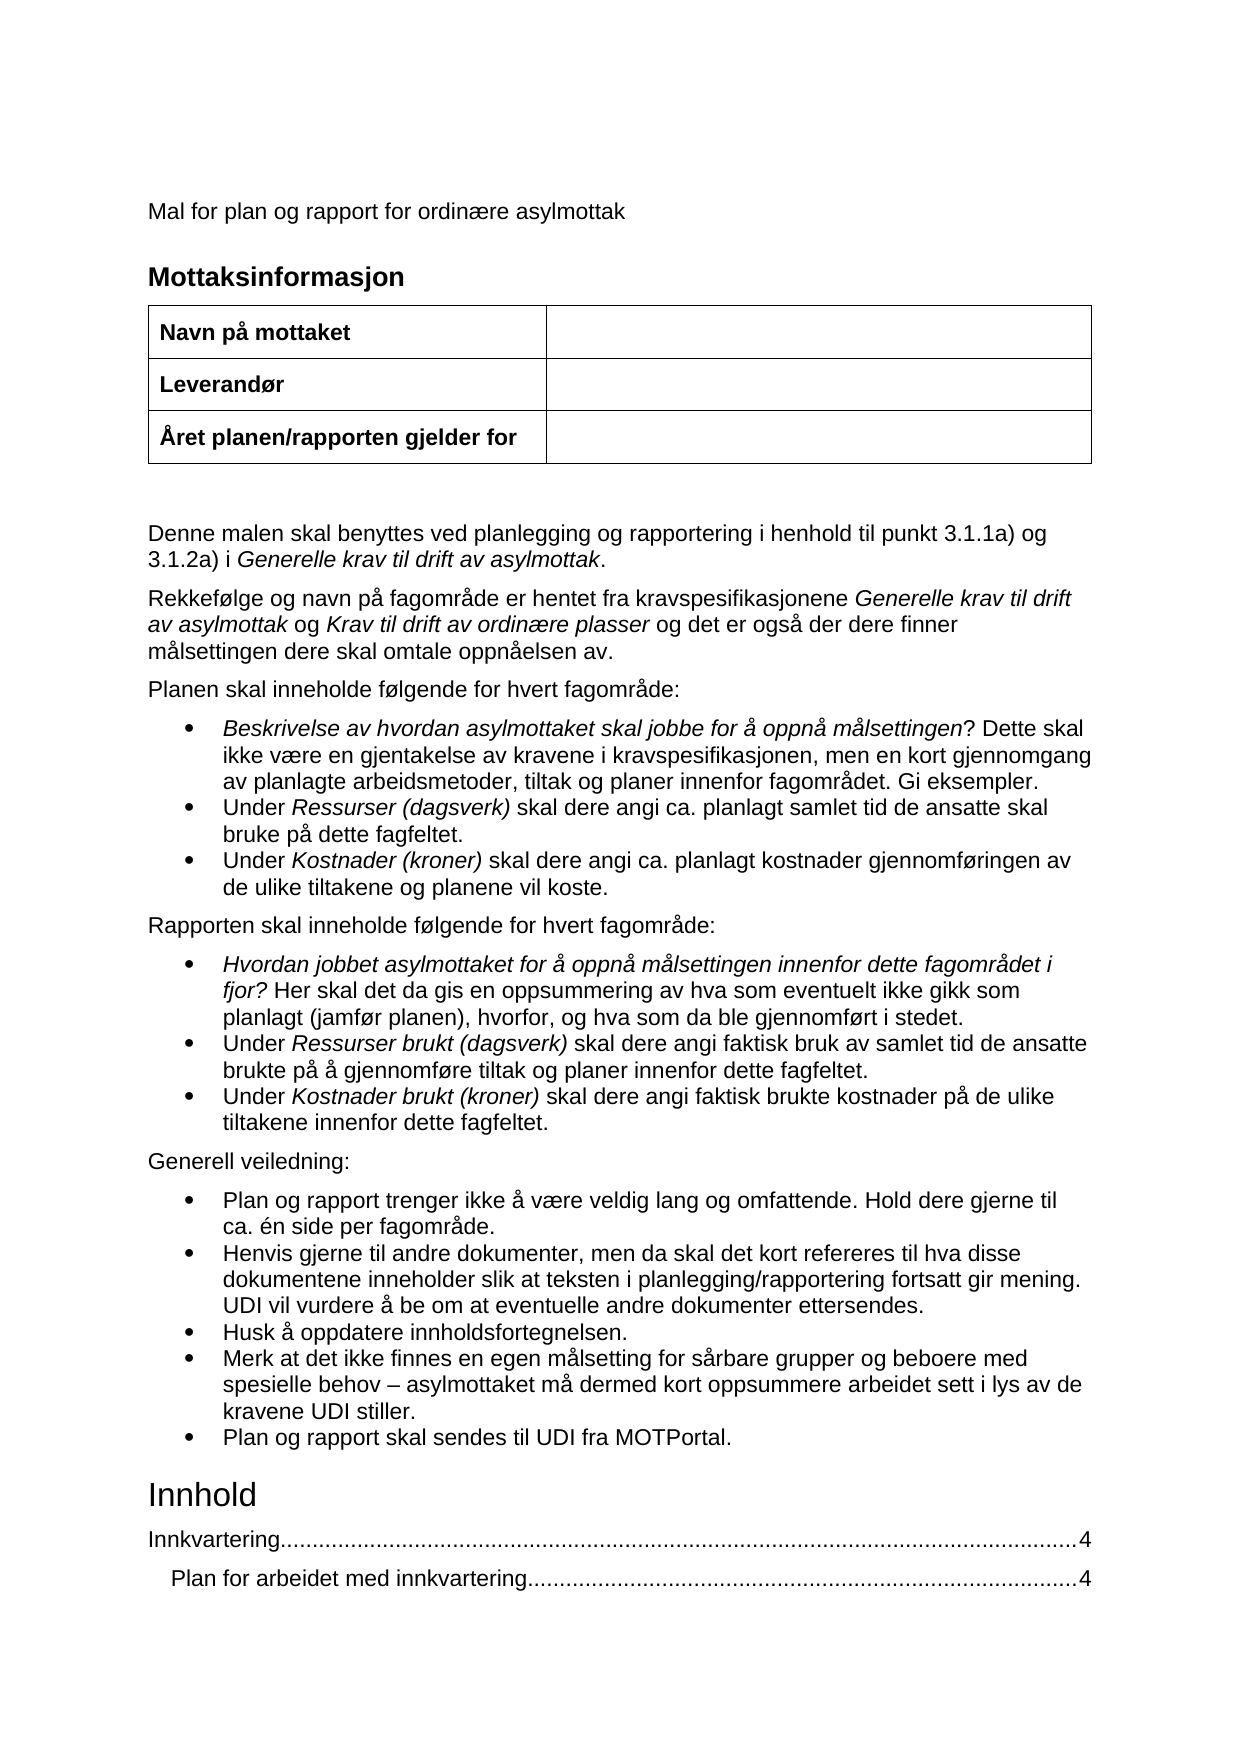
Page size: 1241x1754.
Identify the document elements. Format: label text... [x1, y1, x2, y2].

table_cell Leverandør [149, 359, 546, 410]
text Denne malen skal benyttes ved planlegging og rapportering i henhold til punkt 3.1.1a) og 3.1.2a) i Generelle krav til drift av asylmottak. [148, 520, 1093, 572]
table_cell Året planen/rapporten gjelder for [149, 411, 546, 462]
list Under Ressurser (dagsverk) skal dere angi ca. planlagt samlet tid de ansatte skal bruke på dette fagfeltet. [185, 794, 1093, 847]
list Hvordan jobbet asylmottaket for å oppnå målsettingen innenfor dette fagområdet i fjor? Her skal det da gis en oppsummering av hva som eventuelt ikke gikk som planlagt (jamfør planen), hvorfor, og hva som da ble gjennomført i stedet. [185, 951, 1093, 1030]
list Beskrivelse av hvordan asylmottaket skal jobbe for å oppnå målsettingen? Dette skal ikke være en gjentakelse av kravene i kravspesifikasjonen, men en kort gjennomgang av planlagte arbeidsmetoder, tiltak og planer innenfor fagområdet. Gi eksempler. [185, 715, 1093, 794]
list Under Kostnader brukt (kroner) skal dere angi faktisk brukte kostnader på de ulike tiltakene innenfor dette fagfeltet. [185, 1083, 1093, 1136]
text Rapporten skal inneholde følgende for hvert fagområde: [148, 912, 1093, 939]
table_cell [547, 359, 1091, 410]
list Henvis gjerne til andre dokumenter, men da skal det kort refereres til hva disse dokumentene inneholder slik at teksten i planlegging/rapportering fortsatt gir mening. UDI vil vurdere å be om at eventuelle andre dokumenter ettersendes. [185, 1240, 1093, 1319]
list Under Kostnader (kroner) skal dere angi ca. planlagt kostnader gjennomføringen av de ulike tiltakene og planene vil koste. [185, 847, 1093, 900]
list Merk at det ikke finnes en egen målsetting for sårbare grupper og beboere med spesielle behov – asylmottaket må dermed kort oppsummere arbeidet sett i lys av de kravene UDI stiller. [185, 1345, 1093, 1424]
text Rekkefølge og navn på fagområde er hentet fra kravspesifikasjonene Generelle krav til drift av asylmottak og Krav til drift av ordinære plasser og det er også der dere finner målsettingen dere skal omtale oppnåelsen av. [148, 585, 1093, 664]
text Planen skal inneholde følgende for hvert fagområde: [148, 676, 1093, 703]
list Plan og rapport skal sendes til UDI fra MOTPortal. [185, 1424, 1093, 1451]
list Under Ressurser brukt (dagsverk) skal dere angi faktisk bruk av samlet tid de ansatte brukte på å gjennomføre tiltak og planer innenfor dette fagfeltet. [185, 1030, 1093, 1083]
table_header Navn på mottaket [149, 306, 546, 358]
table_cell [547, 411, 1091, 462]
table_header [547, 306, 1091, 358]
text Generell veiledning: [148, 1148, 1093, 1174]
subtitle Mottaksinformasjon [148, 261, 1093, 293]
list Husk å oppdatere innholdsfortegnelsen. [185, 1319, 1093, 1345]
list Plan og rapport trenger ikke å være veldig lang og omfattende. Hold dere gjerne til ca. én side per fagområde. [185, 1187, 1093, 1240]
